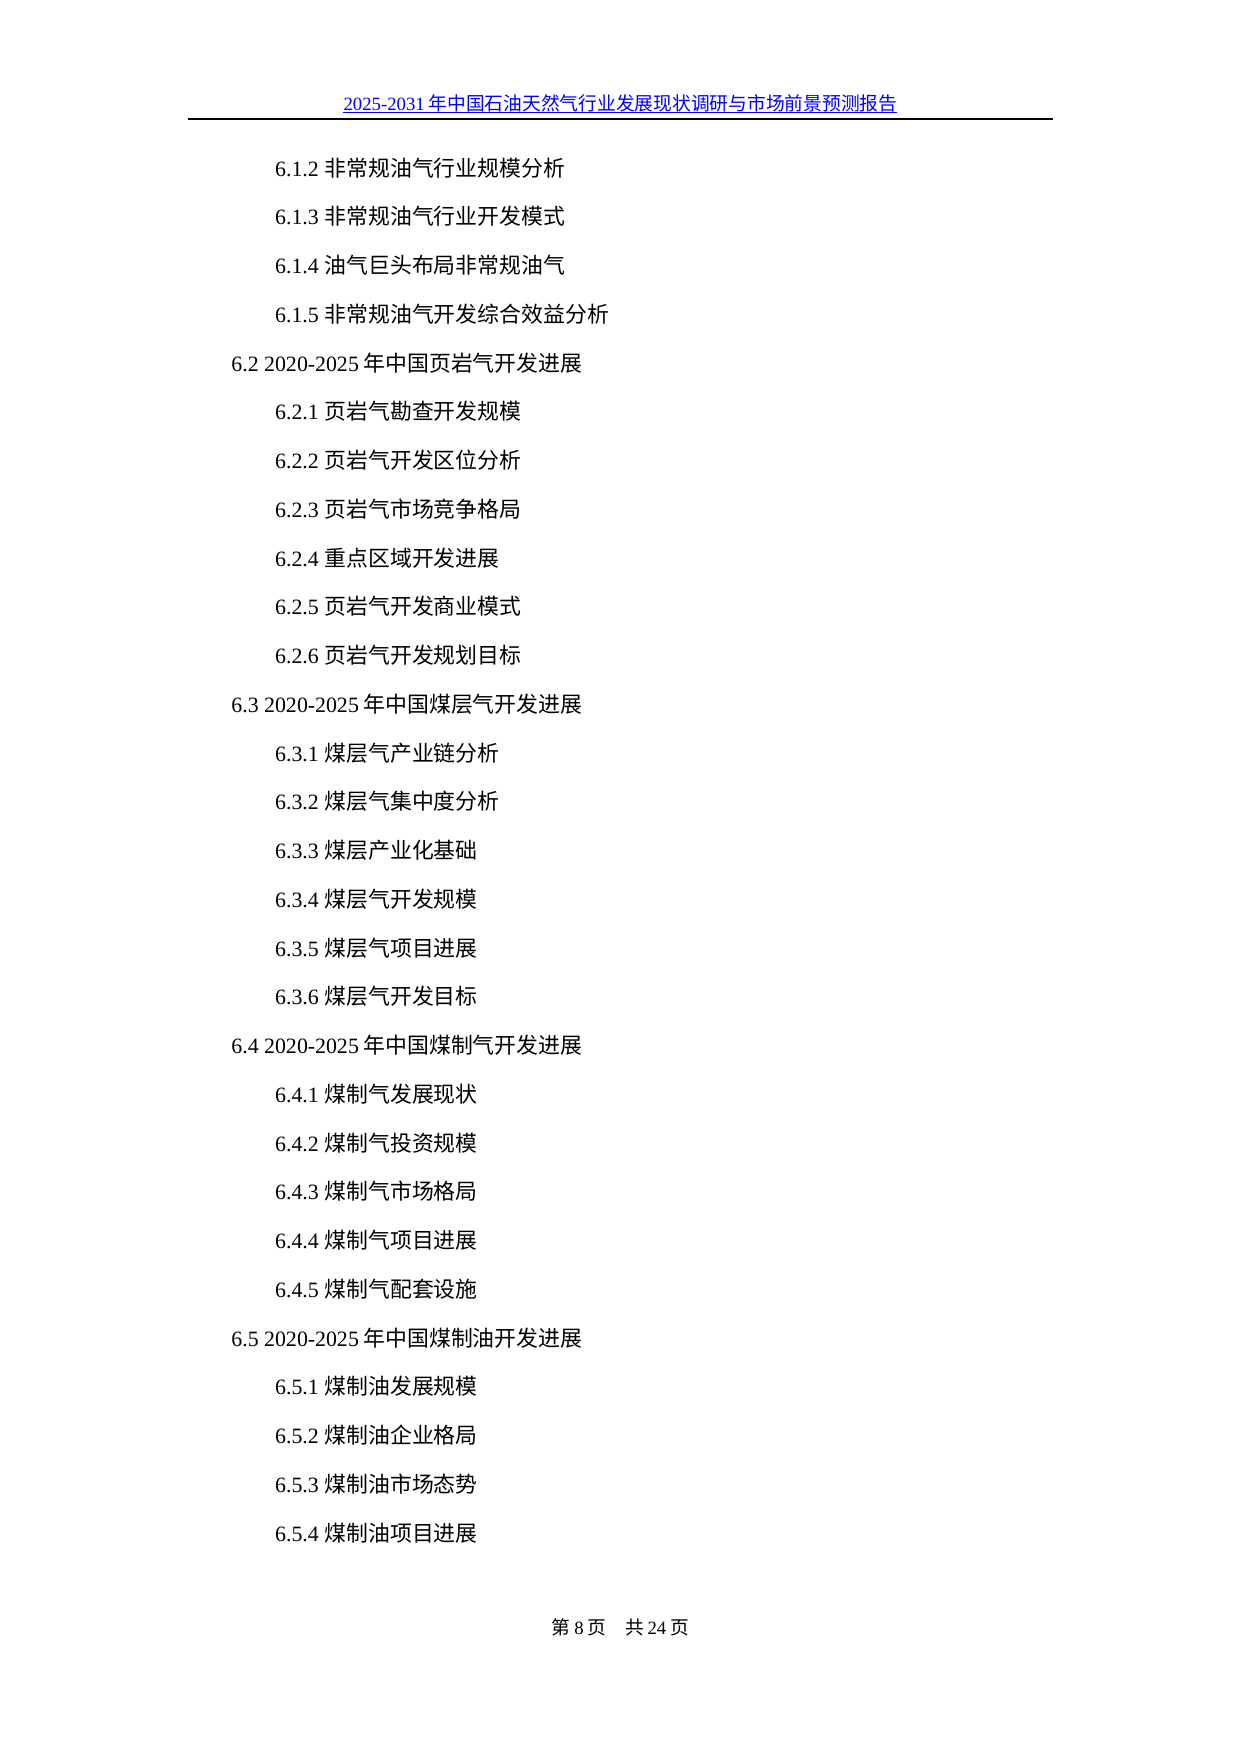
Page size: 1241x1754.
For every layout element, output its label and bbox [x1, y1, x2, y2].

text [187, 150, 1053, 1548]
